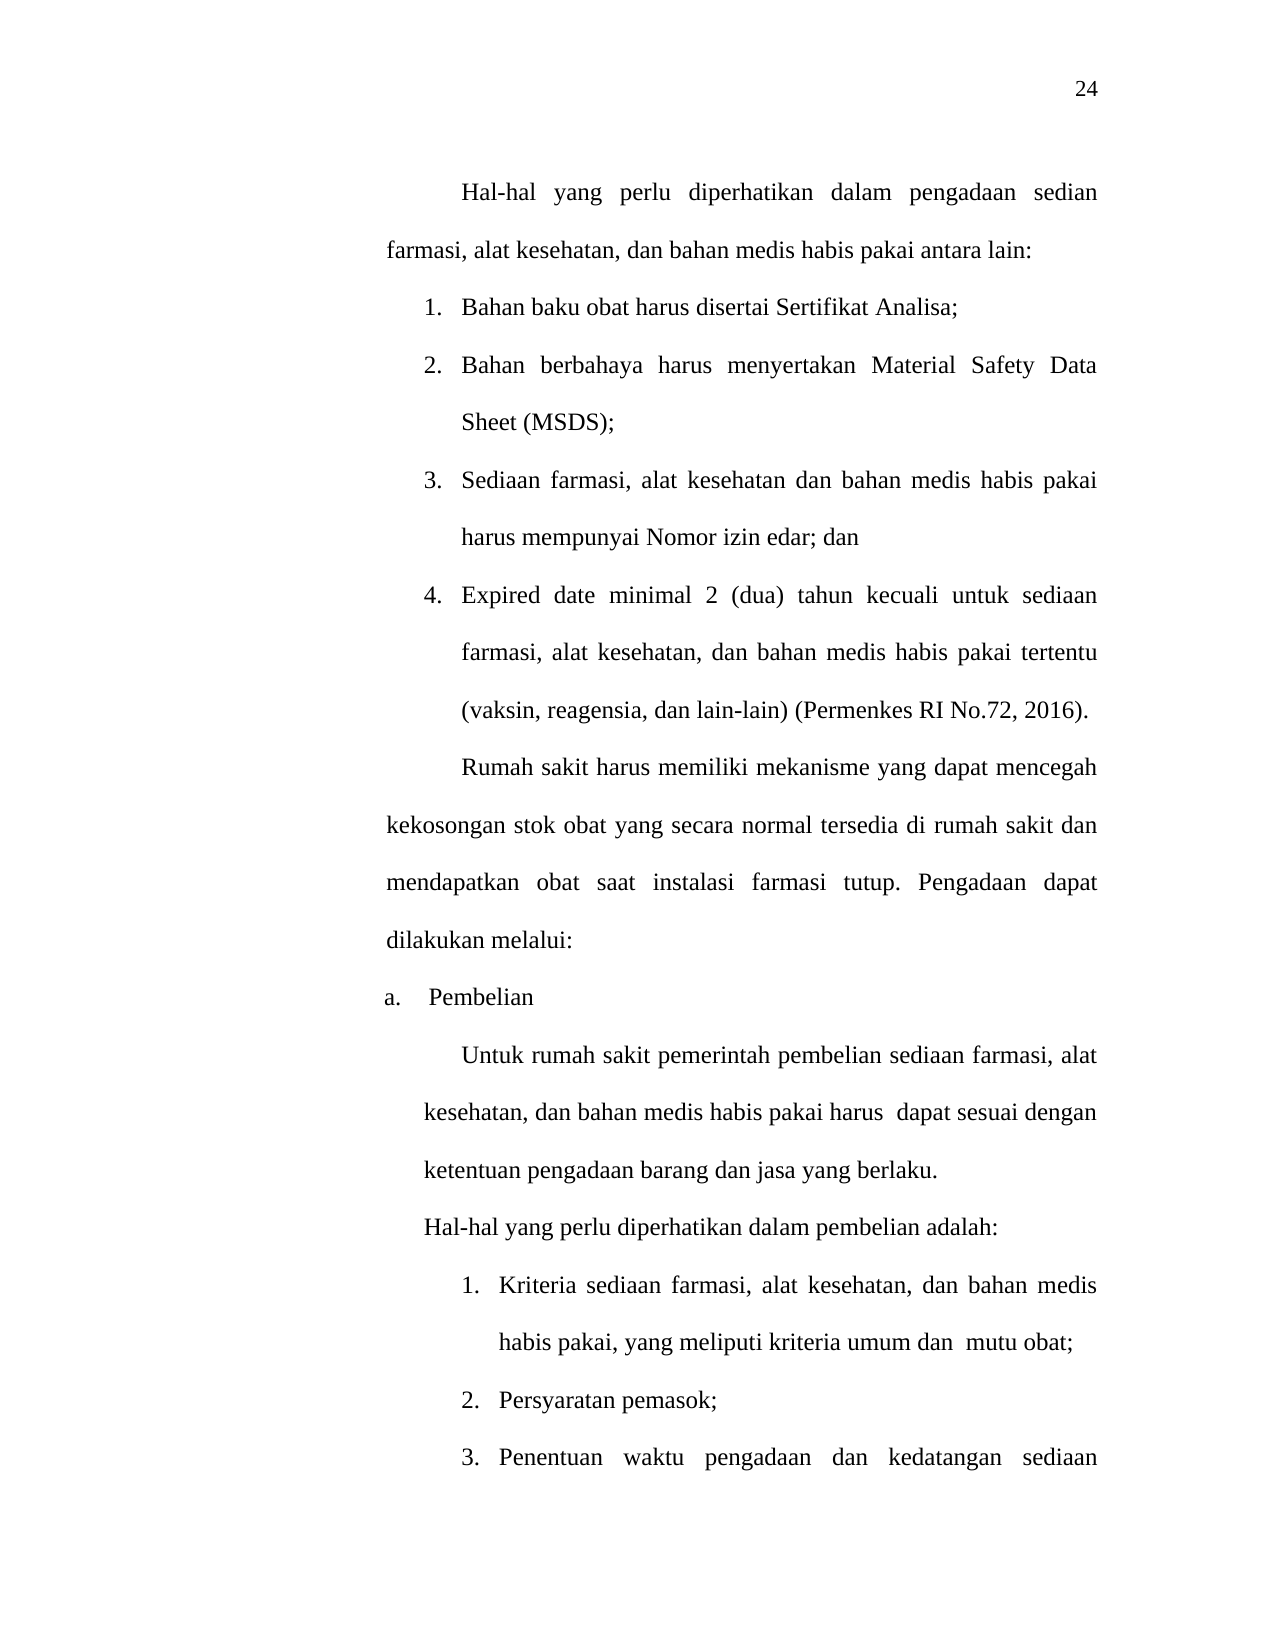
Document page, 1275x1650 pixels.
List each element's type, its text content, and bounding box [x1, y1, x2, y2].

list Pembelian [384, 982, 1098, 1011]
list Kriteria sediaan farmasi, alat kesehatan, dan bahan medis habis pakai, yang meliputi kriteria umum dan mutu obat; [461, 1270, 1098, 1356]
list Bahan baku obat harus disertai Sertifikat Analisa; [424, 292, 1098, 321]
list Sediaan farmasi, alat kesehatan dan bahan medis habis pakai harus mempunyai Nomor izin edar; dan [424, 465, 1098, 551]
text Hal-hal yang perlu diperhatikan dalam pengadaan sedian farmasi, alat kesehatan, dan bahan medis habis pakai antara lain: [386, 177, 1098, 263]
list Hal-hal yang perlu diperhatikan dalam pembelian adalah: [424, 1212, 1098, 1241]
text Rumah sakit harus memiliki mekanisme yang dapat mencegah kekosongan stok obat yang secara normal tersedia di rumah sakit dan mendapatkan obat saat instalasi farmasi tutup. Pengadaan dapat dilakukan melalui: [386, 752, 1098, 953]
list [461, 1442, 1098, 1471]
list Bahan berbahaya harus menyertakan Material Safety Data Sheet (MSDS); [424, 350, 1098, 436]
list Untuk rumah sakit pemerintah pembelian sediaan farmasi, alat kesehatan, dan bahan medis habis pakai harus dapat sesuai dengan ketentuan pengadaan barang dan jasa yang berlaku. [424, 1040, 1098, 1183]
list Persyaratan pemasok; [461, 1385, 1098, 1413]
list Expired date minimal 2 (dua) tahun kecuali untuk sediaan farmasi, alat kesehatan, dan bahan medis habis pakai tertentu (vaksin, reagensia, dan lain-lain) . [424, 580, 1098, 723]
